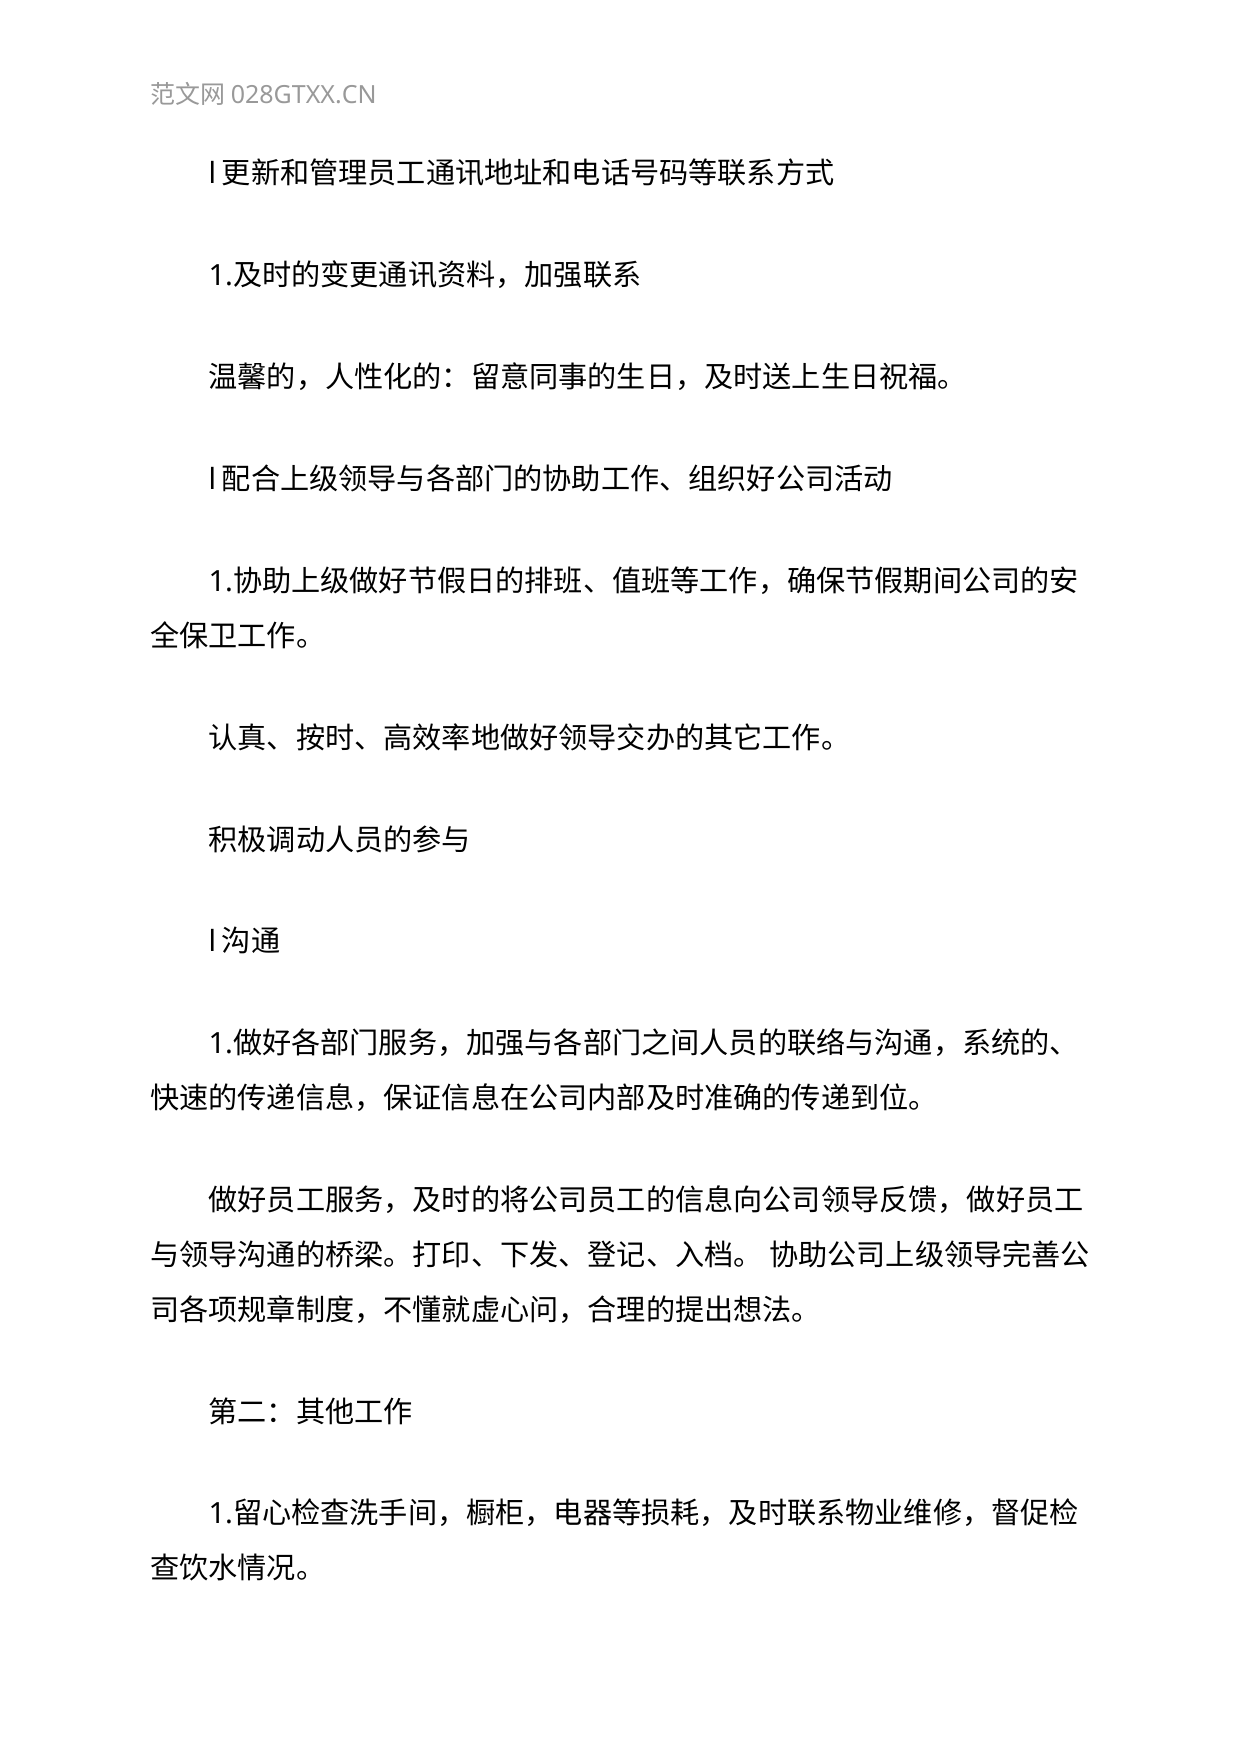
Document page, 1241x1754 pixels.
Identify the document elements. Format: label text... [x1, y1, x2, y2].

text 1.留心检查洗手间，橱柜，电器等损耗，及时联系物业维修，督促检查饮水情况。 [150, 1490, 1090, 1587]
text l更新和管理员工通讯地址和电话号码等联系方式 [150, 150, 1090, 192]
text l沟通 [150, 918, 1090, 960]
text l配合上级领导与各部门的协助工作、组织好公司活动 [150, 456, 1090, 498]
text 认真、按时、高效率地做好领导交办的其它工作。 [150, 714, 1090, 757]
text 温馨的，人性化的：留意同事的生日，及时送上生日祝福。 [150, 354, 1090, 396]
text 做好员工服务，及时的将公司员工的信息向公司领导反馈，做好员工与领导沟通的桥梁。打印、下发、登记、入档。 协助公司上级领导完善公司各项规章制度，不懂就虚心问，合理的提出想法。 [150, 1177, 1090, 1329]
text 积极调动人员的参与 [150, 816, 1090, 858]
text 第二：其他工作 [150, 1388, 1090, 1431]
text 1.及时的变更通讯资料，加强联系 [150, 252, 1090, 294]
text 1.做好各部门服务，加强与各部门之间人员的联络与沟通，系统的、快速的传递信息，保证信息在公司内部及时准确的传递到位。 [150, 1020, 1090, 1117]
text 1.协助上级做好节假日的排班、值班等工作，确保节假期间公司的安全保卫工作。 [150, 558, 1090, 655]
